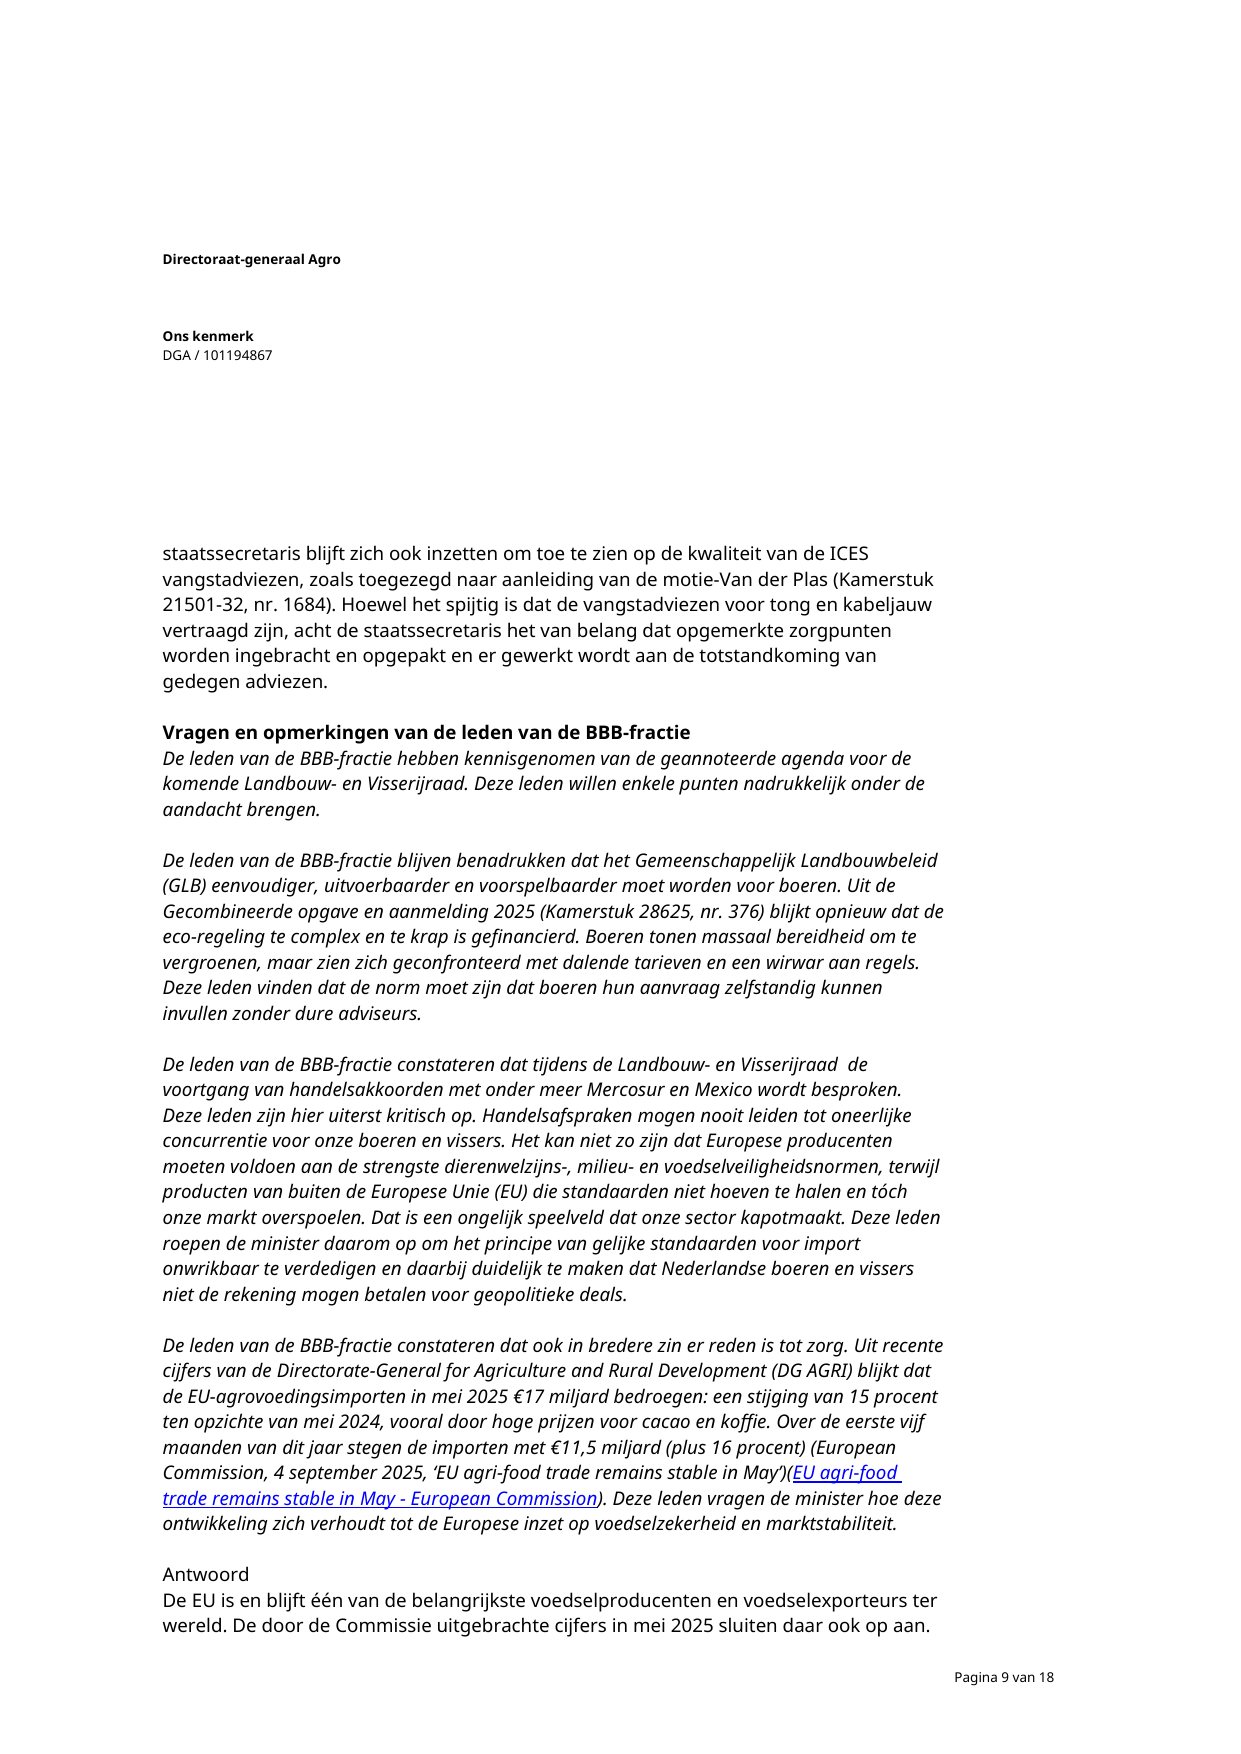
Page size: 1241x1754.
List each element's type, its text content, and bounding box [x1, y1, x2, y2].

text De staatssecretaris deelt de mening van de leden van de VVD-fractie dat het van belang is om binnen de kaders van duurzame visserij te streven naar zoveel mogelijk stabiliteit en voorspelbaarheid in de vangstmogelijkheden. Daarom zet de staatssecretaris in op bijvoorbeeld meerjaren-TACs (totale toegestane vangsten). Tevens zet hij zich in om waar mogelijk bestanden te beheren conform een langetermijnbeheerplan. Een langetermijnbeheerplan kan ertoe leiden dat deze benadering meer stabiliteit in de vangstmogelijkheden creëert, doordat jaarlijkse fluctuaties worden gedempt. De staatssecretaris blijft zich ook inzetten om toe te zien op de kwaliteit van de ICES vangstadviezen, zoals toegezegd naar aanleiding van de motie-Van der Plas (Kamerstuk 21501-32, nr. 1684). Hoewel het spijtig is dat de vangstadviezen voor tong en kabeljauw vertraagd zijn, acht de staatssecretaris het van belang dat opgemerkte zorgpunten worden ingebracht en opgepakt en er gewerkt wordt aan de totstandkoming van gedegen adviezen. [162, 541, 947, 694]
text De leden van de BBB-fractie constateren dat ook in bredere zin er reden is tot zorg. Uit recente cijfers van de Directorate-General for Agriculture and Rural Development (DG AGRI) blijkt dat de EU-agrovoedingsimporten in mei 2025 €17 miljard bedroegen: een stijging van 15 procent ten opzichte van mei 2024, vooral door hoge prijzen voor cacao en koffie. Over de eerste vijf maanden van dit jaar stegen de importen met €11,5 miljard (plus 16 procent) (European Commission, 4 september 2025, ‘EU agri-food trade remains stable in May’)(EU agri-food trade remains stable in May - European Commission). Deze leden vragen de minister hoe deze ontwikkeling zich verhoudt tot de Europese inzet op voedselzekerheid en marktstabiliteit. [162, 1332, 947, 1536]
text De leden van de BBB-fractie blijven benadrukken dat het Gemeenschappelijk Landbouwbeleid (GLB) eenvoudiger, uitvoerbaarder en voorspelbaarder moet worden voor boeren. Uit de Gecombineerde opgave en aanmelding 2025 (Kamerstuk 28625, nr. 376) blijkt opnieuw dat de eco-regeling te complex en te krap is gefinancierd. Boeren tonen massaal bereidheid om te vergroenen, maar zien zich geconfronteerd met dalende tarieven en een wirwar aan regels. Deze leden vinden dat de norm moet zijn dat boeren hun aanvraag zelfstandig kunnen invullen zonder dure adviseurs. [162, 821, 947, 1026]
text De leden van de BBB-fractie constateren dat tijdens de Landbouw- en Visserijraad de voortgang van handelsakkoorden met onder meer Mercosur en Mexico wordt besproken. Deze leden zijn hier uiterst kritisch op. Handelsafspraken mogen nooit leiden tot oneerlijke concurrentie voor onze boeren en vissers. Het kan niet zo zijn dat Europese producenten moeten voldoen aan de strengste dierenwelzijns-, milieu- en voedselveiligheidsnormen, terwijl producten van buiten de Europese Unie (EU) die standaarden niet hoeven te halen en tóch onze markt overspoelen. Dat is een ongelijk speelveld dat onze sector kapotmaakt. Deze leden roepen de minister daarom op om het principe van gelijke standaarden voor import onwrikbaar te verdedigen en daarbij duidelijk te maken dat Nederlandse boeren en vissers niet de rekening mogen betalen voor geopolitieke deals. [162, 1026, 947, 1332]
text Vragen en opmerkingen van de leden van de BBB-fractie De leden van de BBB-fractie hebben kennisgenomen van de geannoteerde agenda voor de komende Landbouw- en Visserijraad. Deze leden willen enkele punten nadrukkelijk onder de aandacht brengen. [162, 719, 947, 821]
text Antwoord [162, 1562, 947, 1587]
